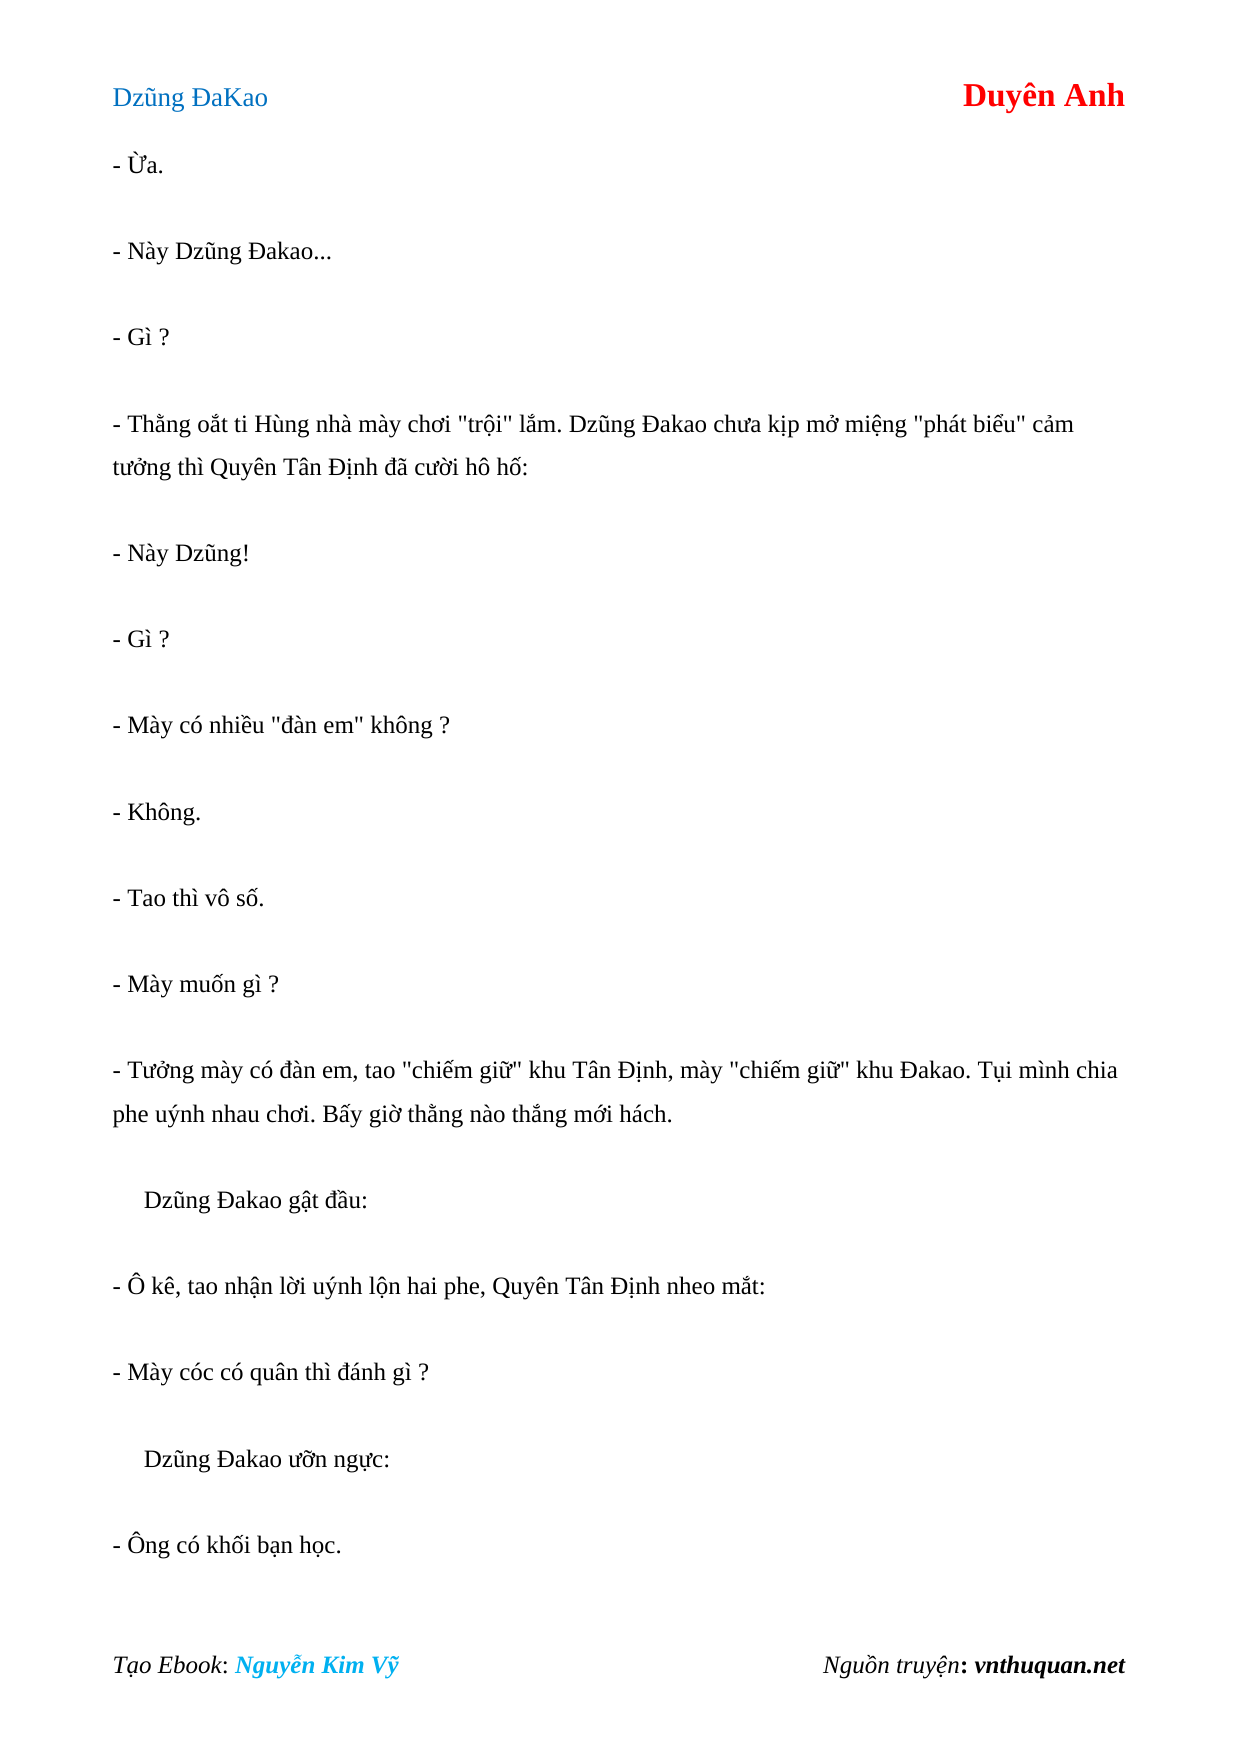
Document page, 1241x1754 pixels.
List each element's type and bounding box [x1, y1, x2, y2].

text [112, 150, 1128, 1602]
